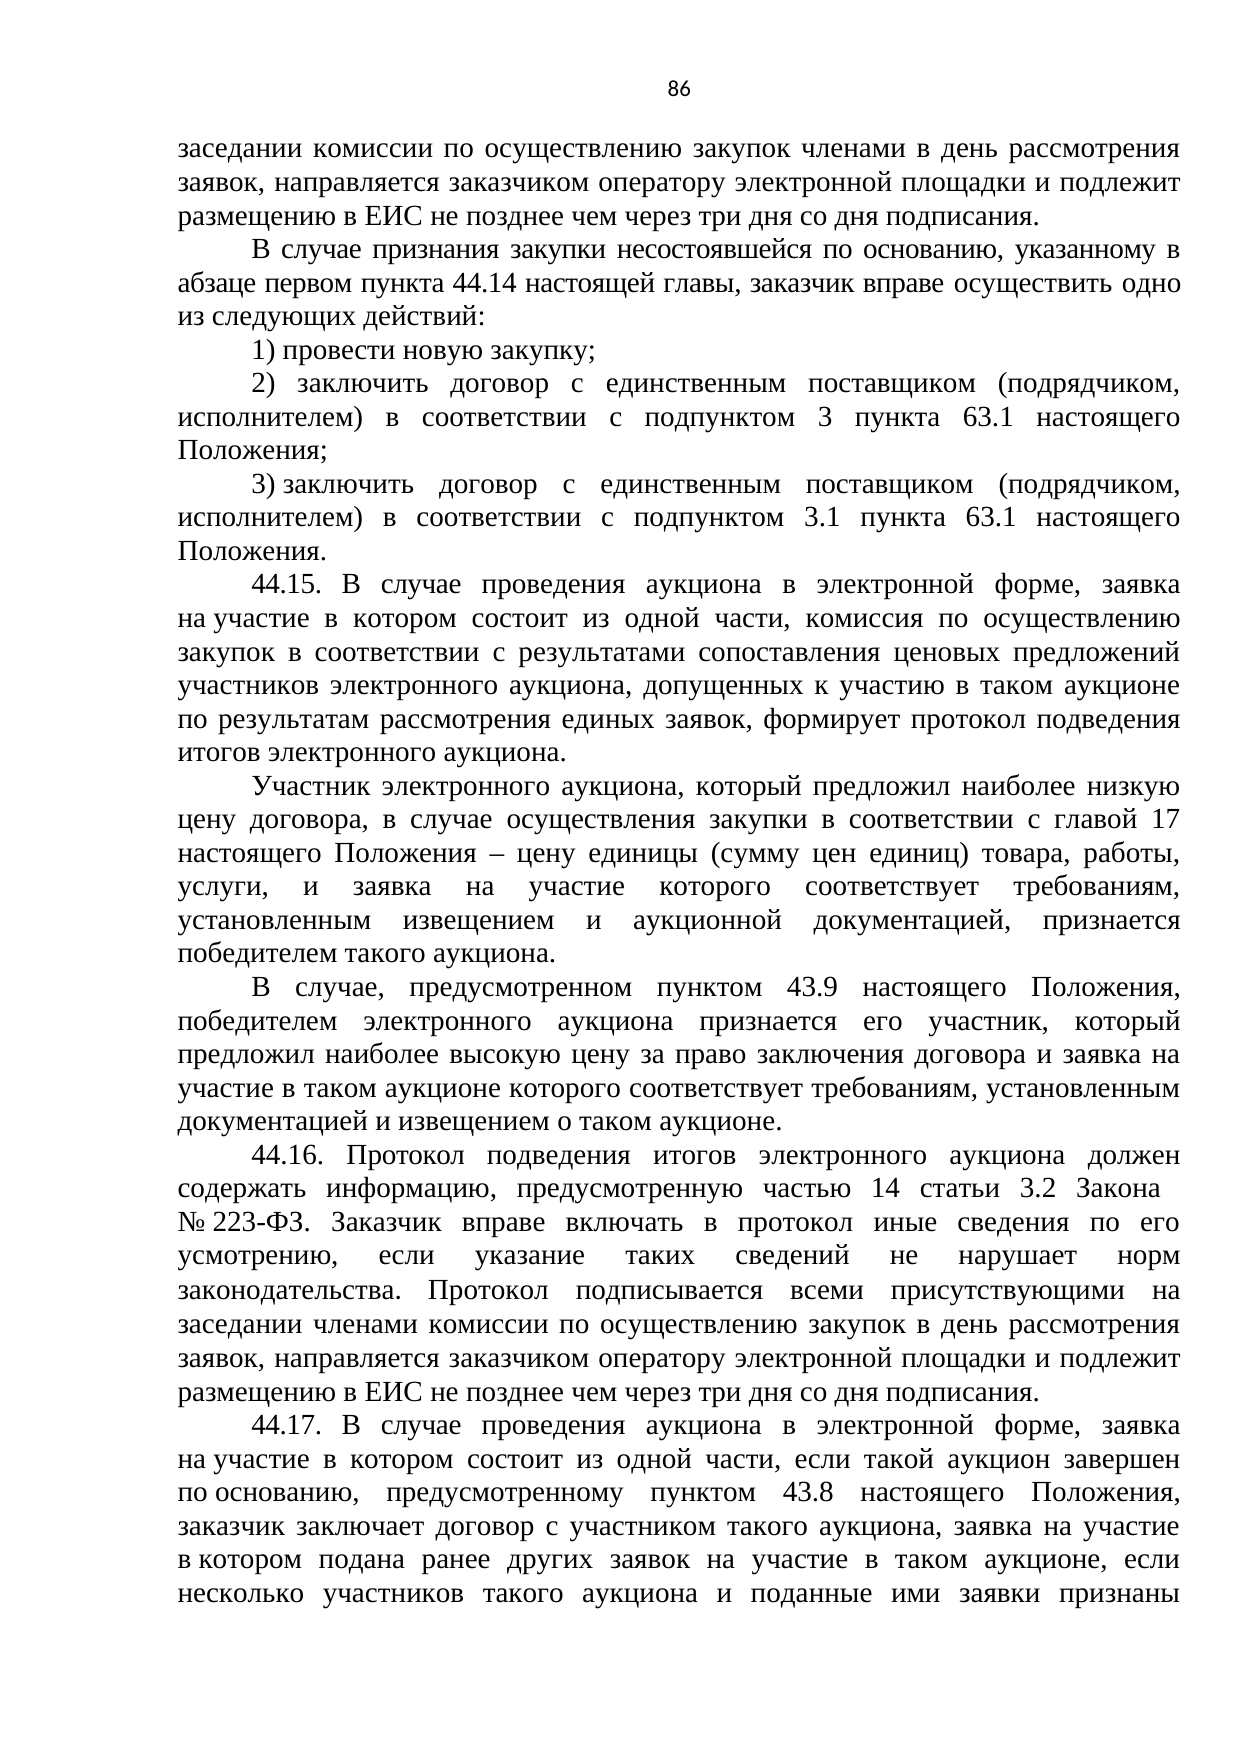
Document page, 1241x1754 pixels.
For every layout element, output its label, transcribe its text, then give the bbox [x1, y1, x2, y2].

text 44.16. Протокол подведения итогов электронного аукциона должен содержать информацию, предусмотренную частью 14 статьи 3.2 Закона № 223-ФЗ. Заказчик вправе включать в протокол иные сведения по его усмотрению, если указание таких сведений не нарушает норм законодательства. Протокол подписывается всеми присутствующими на заседании членами комиссии по осуществлению закупок в день рассмотрения заявок, направляется заказчиком оператору электронной площадки и подлежит размещению в ЕИС не позднее чем через три дня со дня подписания. [177, 1137, 1181, 1407]
text В случае признания закупки несостоявшейся по основанию, указанному в абзаце первом пункта 44.14 настоящей главы, заказчик вправе осуществить одно из следующих действий: [177, 231, 1181, 332]
text В случае, предусмотренном пунктом 43.9 настоящего Положения, победителем электронного аукциона признается его участник, который предложил наиболее высокую цену за право заключения договора и заявка на участие в таком аукционе которого соответствует требованиям, установленным документацией и извещением о таком аукционе. [177, 969, 1181, 1137]
text 2) заключить договор с единственным поставщиком (подрядчиком, исполнителем) в соответствии с подпунктом 3 пункта 63.1 настоящего Положения; [177, 365, 1181, 466]
text 1) провести новую закупку; [177, 332, 1181, 365]
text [177, 1407, 1181, 1608]
text 3) заключить договор с единственным поставщиком (подрядчиком, исполнителем) в соответствии с подпунктом 3.1 пункта 63.1 настоящего Положения. [177, 466, 1181, 567]
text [177, 131, 1181, 231]
text Участник электронного аукциона, который предложил наиболее низкую цену договора, в случае осуществления закупки в соответствии с главой 17 настоящего Положения – цену единицы (сумму цен единиц) товара, работы, услуги, и заявка на участие которого соответствует требованиям, установленным извещением и аукционной документацией, признается победителем такого аукциона. [177, 768, 1181, 969]
text 44.15. В случае проведения аукциона в электронной форме, заявка на участие в котором состоит из одной части, комиссия по осуществлению закупок в соответствии с результатами сопоставления ценовых предложений участников электронного аукциона, допущенных к участию в таком аукционе по результатам рассмотрения единых заявок, формирует протокол подведения итогов электронного аукциона. [177, 567, 1181, 768]
